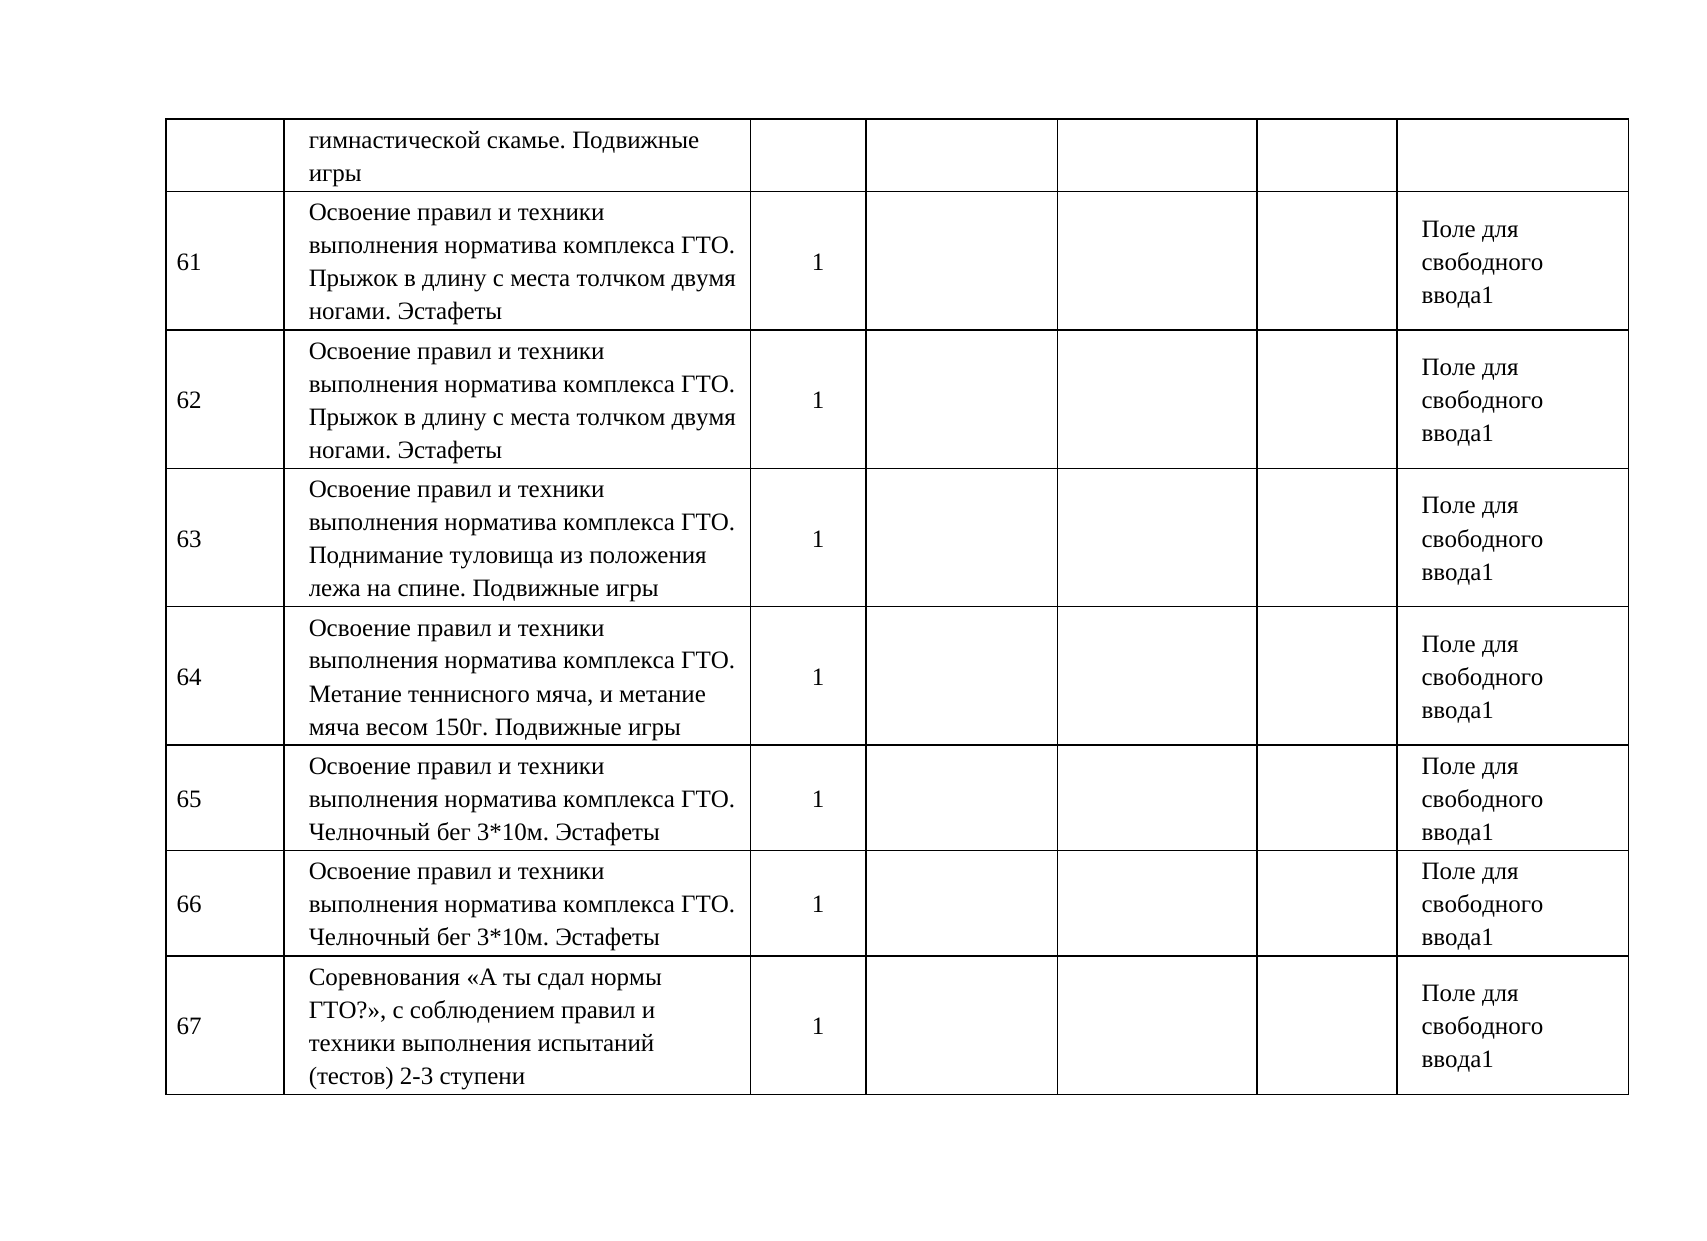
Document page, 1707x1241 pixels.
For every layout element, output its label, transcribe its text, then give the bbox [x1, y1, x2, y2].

table_cell [1258, 607, 1396, 744]
table_cell Поле для свободного ввода1 [1398, 469, 1628, 606]
table_cell [867, 331, 1057, 467]
table_cell [867, 120, 1057, 191]
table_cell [285, 120, 750, 191]
table_cell [867, 469, 1057, 606]
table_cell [1398, 957, 1628, 1093]
table_cell 1 [751, 192, 865, 329]
table_cell Освоение правил и техники выполнения норматива комплекса ГТО. Челночный бег 3*10м. Эстафеты [285, 851, 750, 955]
table_cell 1 [751, 120, 865, 191]
table_cell [1258, 746, 1396, 850]
table_cell Поле для свободного ввода1 [1398, 851, 1628, 955]
table_cell [1058, 851, 1256, 955]
table_cell 65 [167, 746, 283, 850]
table_cell Освоение правил и техники выполнения норматива комплекса ГТО. Прыжок в длину с места толчком двумя ногами. Эстафеты [285, 331, 750, 467]
table_cell [1058, 120, 1256, 191]
table_cell [1258, 192, 1396, 329]
table_cell [1058, 957, 1256, 1093]
table_cell [1058, 192, 1256, 329]
table_cell [867, 957, 1057, 1093]
table_cell [1058, 331, 1256, 467]
table_cell 60 [167, 120, 283, 191]
table_cell 67 [167, 957, 283, 1093]
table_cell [1398, 120, 1628, 191]
table_cell 1 [751, 331, 865, 467]
table_cell 62 [167, 331, 283, 467]
table_cell 63 [167, 469, 283, 606]
table_cell [867, 607, 1057, 744]
table_cell [1258, 331, 1396, 467]
table_cell [1258, 469, 1396, 606]
table_cell [867, 851, 1057, 955]
table_cell [867, 746, 1057, 850]
table_cell Освоение правил и техники выполнения норматива комплекса ГТО. Поднимание туловища из положения лежа на спине. Подвижные игры [285, 469, 750, 606]
table_cell 66 [167, 851, 283, 955]
table_cell [1258, 851, 1396, 955]
table_cell [1058, 746, 1256, 850]
table_cell 1 [751, 957, 865, 1093]
table_cell [1258, 957, 1396, 1093]
table_cell Поле для свободного ввода1 [1398, 331, 1628, 467]
table_cell Освоение правил и техники выполнения норматива комплекса ГТО. Прыжок в длину с места толчком двумя ногами. Эстафеты [285, 192, 750, 329]
table_cell [1058, 607, 1256, 744]
table_cell Поле для свободного ввода1 [1398, 192, 1628, 329]
table_cell 1 [751, 469, 865, 606]
table_cell 61 [167, 192, 283, 329]
table_cell Поле для свободного ввода1 [1398, 746, 1628, 850]
table_cell 1 [751, 851, 865, 955]
table_cell 1 [751, 607, 865, 744]
table_cell Освоение правил и техники выполнения норматива комплекса ГТО. Челночный бег 3*10м. Эстафеты [285, 746, 750, 850]
table_cell [867, 192, 1057, 329]
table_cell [285, 957, 750, 1093]
table_cell Поле для свободного ввода1 [1398, 607, 1628, 744]
table_cell 1 [751, 746, 865, 850]
table_cell [1058, 469, 1256, 606]
table_cell 64 [167, 607, 283, 744]
table_cell Освоение правил и техники выполнения норматива комплекса ГТО. Метание теннисного мяча, и метание мяча весом 150г. Подвижные игры [285, 607, 750, 744]
table_cell [1258, 120, 1396, 191]
